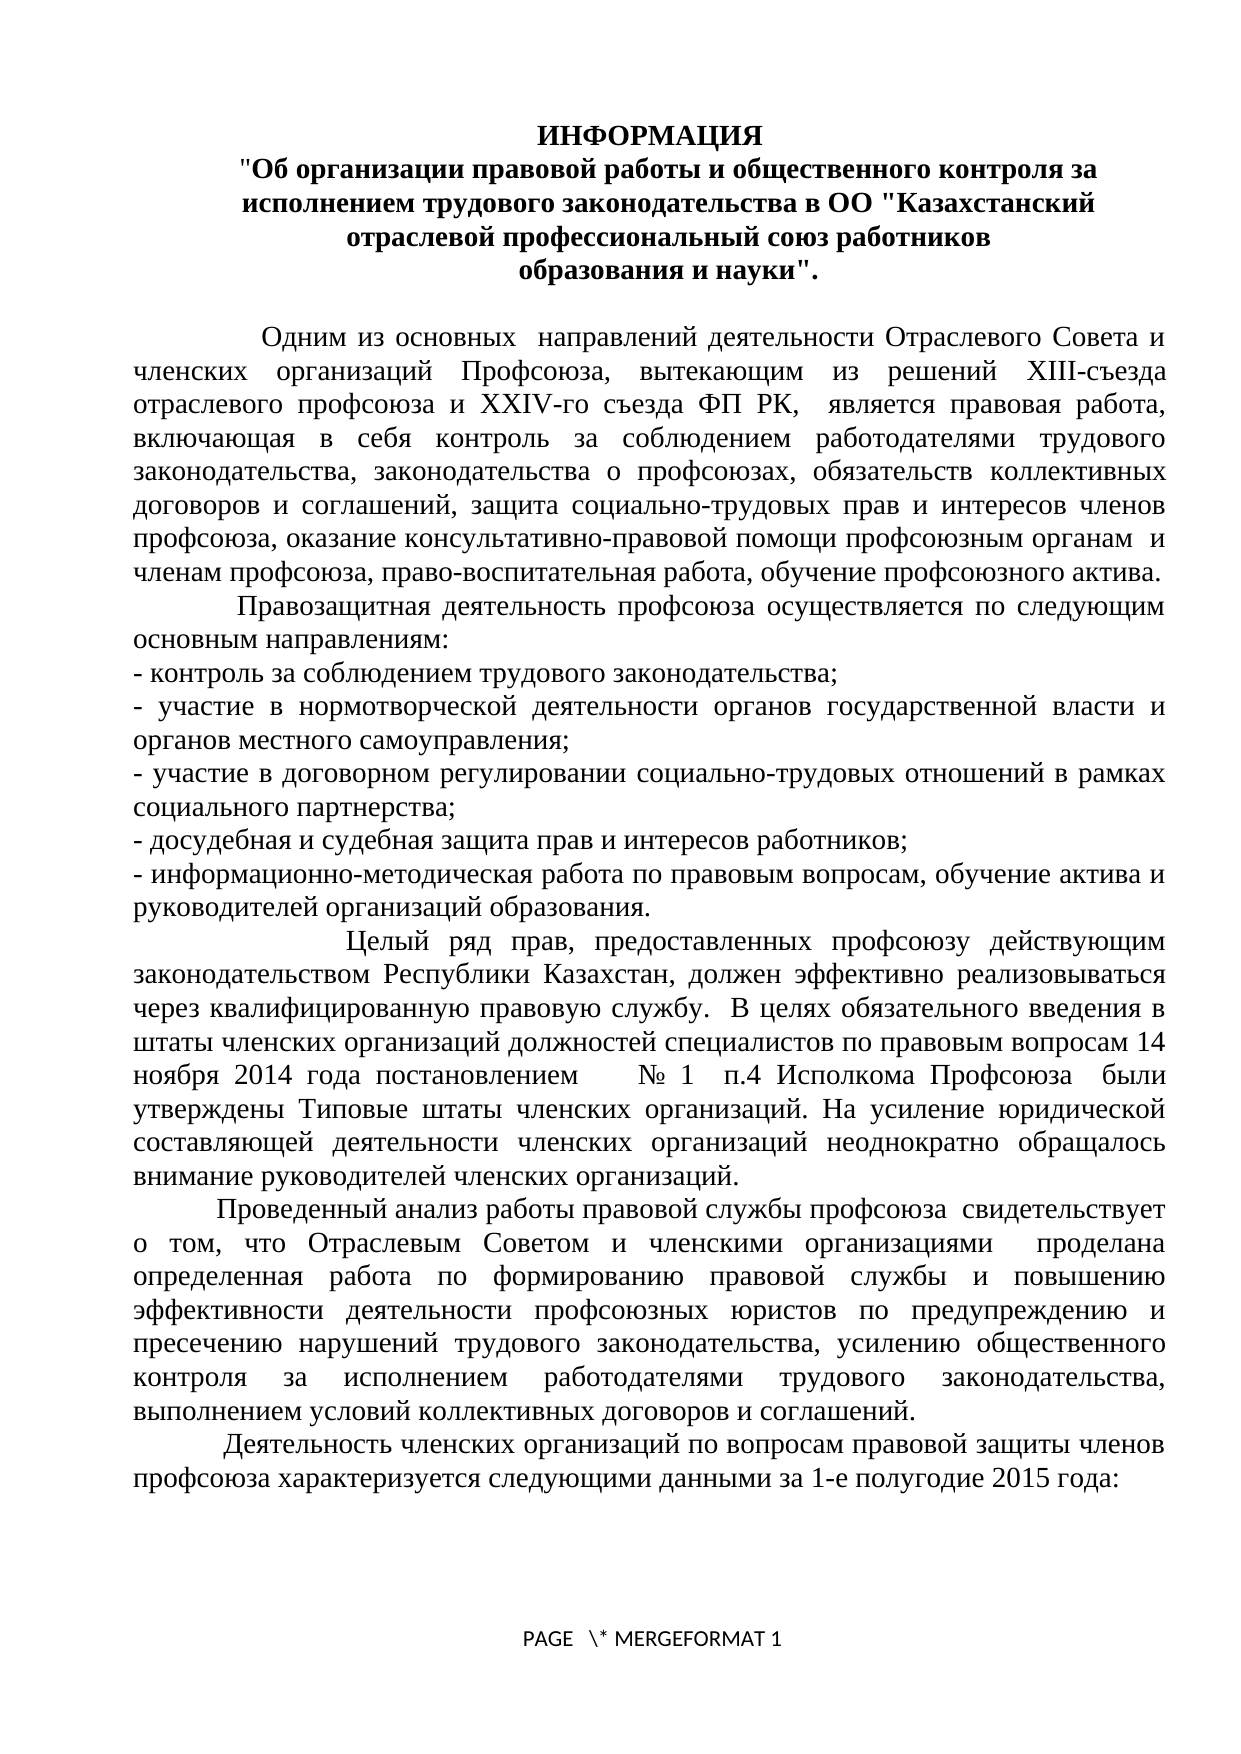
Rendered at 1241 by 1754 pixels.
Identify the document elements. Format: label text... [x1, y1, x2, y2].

subtitle - информационно-методическая работа по правовым вопросам, обучение актива и руководителей организаций образования. [133, 856, 1167, 923]
subtitle - участие в нормотворческой деятельности органов государственной власти и органов местного самоуправления; [133, 688, 1167, 755]
subtitle - контроль за соблюдением трудового законодательства; [133, 655, 1167, 688]
text Одним из основных направлений деятельности Отраслевого Совета и членских организаций Профсоюза, вытекающим из решений XIII-съезда отраслевого профсоюза и XXIV-го съезда ФП РК, является правовая работа, включающая в себя контроль за соблюдением работодателями трудового законодательства, законодательства о профсоюзах, обязательств коллективных договоров и соглашений, защита социально-трудовых прав и интересов членов профсоюза, оказание консультативно-правовой помощи профсоюзным органам и членам профсоюза, право-воспитательная работа, обучение профсоюзного актива. [133, 319, 1167, 588]
text "Об организации правовой работы и общественного контроля за исполнением трудового законодательства в ОО "Казахстанский отраслевой профессиональный союз работников [170, 152, 1167, 252]
subtitle Правозащитная деятельность профсоюза осуществляется по следующим основным направлениям: [133, 588, 1167, 655]
text образования и науки". [170, 252, 1167, 286]
subtitle - участие в договорном регулировании социально-трудовых отношений в рамках социального партнерства; [133, 755, 1167, 822]
subtitle - досудебная и судебная защита прав и интересов работников; [133, 822, 1167, 856]
text Проведенный анализ работы правовой службы профсоюза свидетельствует о том, что Отраслевым Советом и членскими организациями проделана определенная работа по формированию правовой службы и повышению эффективности деятельности профсоюзных юристов по предупреждению и пресечению нарушений трудового законодательства, усилению общественного контроля за исполнением работодателями трудового законодательства, выполнением условий коллективных договоров и соглашений. [133, 1191, 1167, 1426]
text ИНФОРМАЦИЯ [133, 118, 1167, 152]
text Целый ряд прав, предоставленных профсоюзу действующим законодательством Республики Казахстан, должен эффективно реализовываться через квалифицированную правовую службу. В целях обязательного введения в штаты членских организаций должностей специалистов по правовым вопросам 14 ноября 2014 года постановлением № 1 п.4 Исполкома Профсоюза были утверждены Типовые штаты членских организаций. На усиление юридической составляющей деятельности членских организаций неоднократно обращалось внимание руководителей членских организаций. [133, 923, 1167, 1191]
text Деятельность членских организаций по вопросам правовой защиты членов профсоюза характеризуется следующими данными за 1-е полугодие 2015 года: [133, 1426, 1167, 1493]
